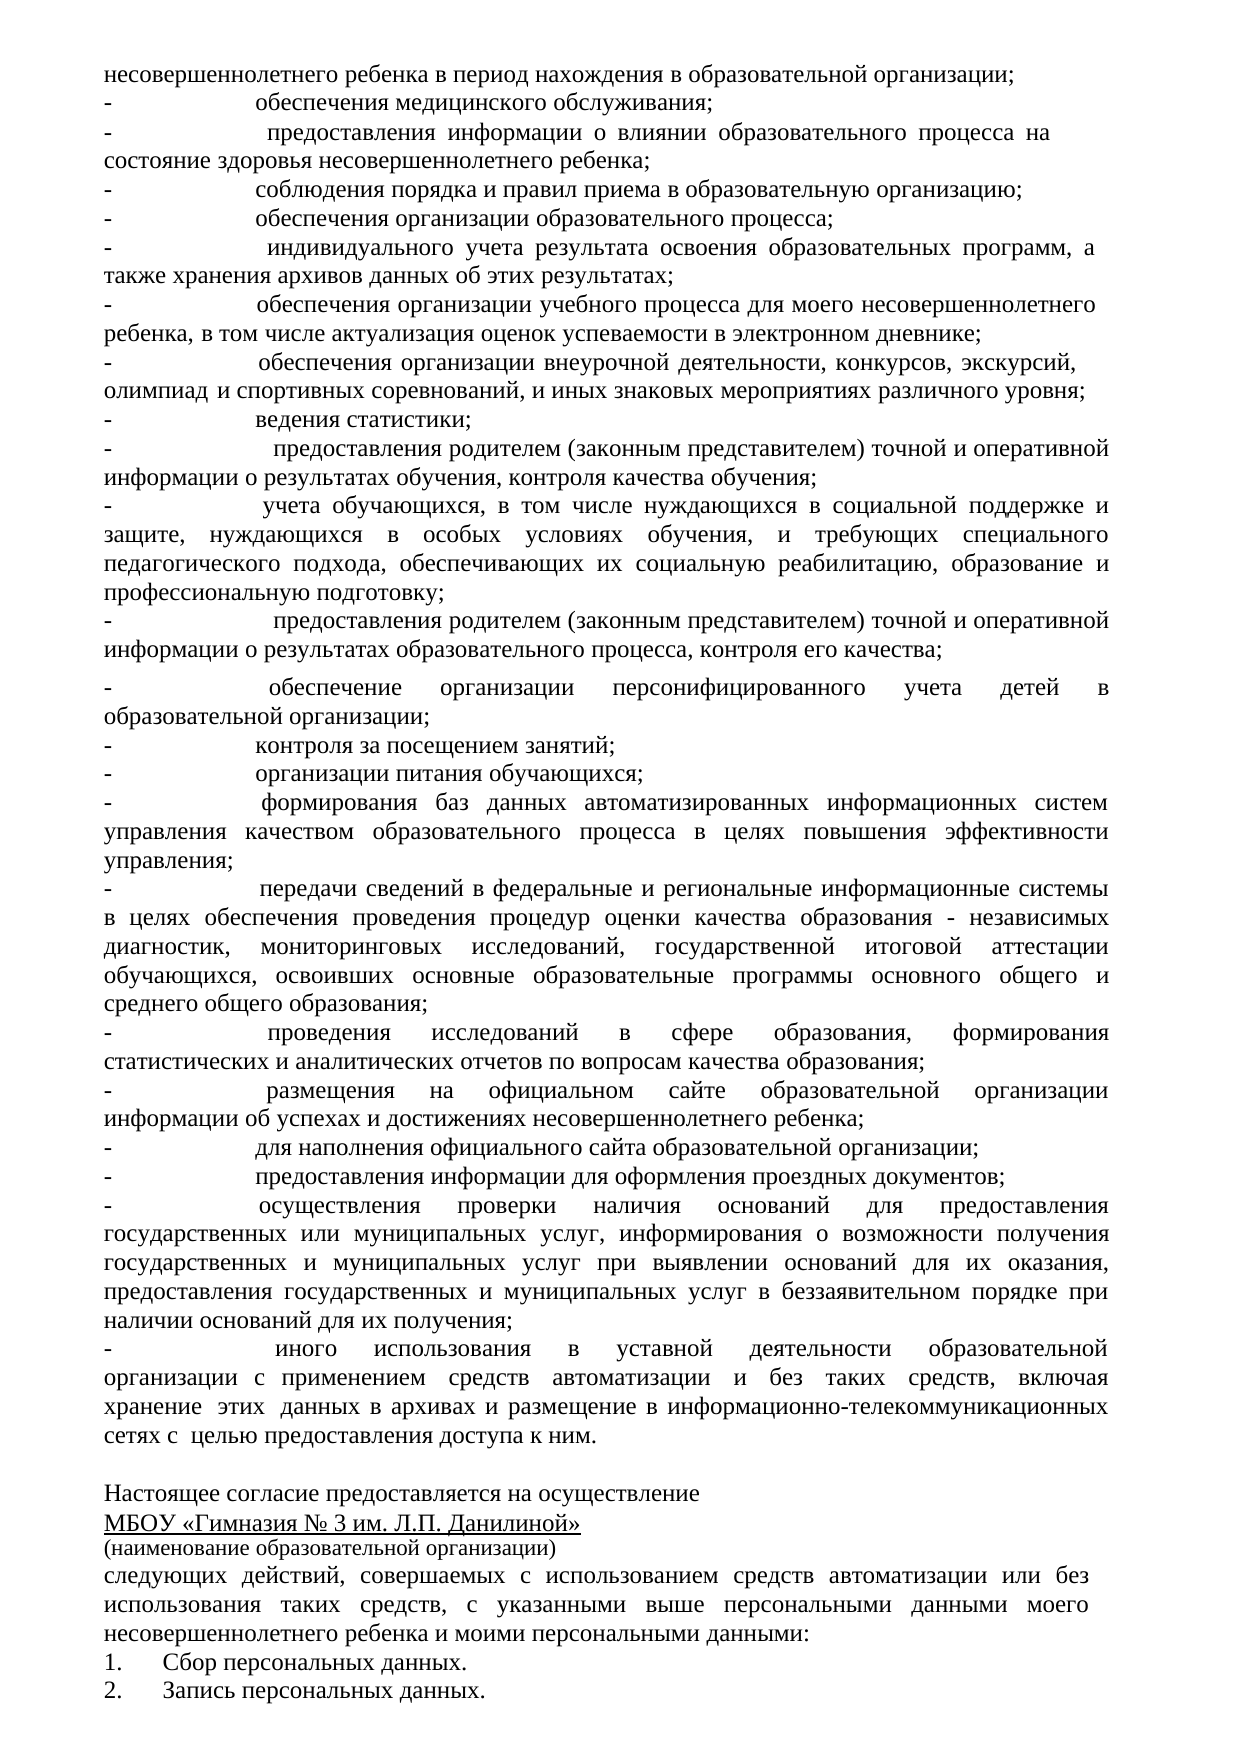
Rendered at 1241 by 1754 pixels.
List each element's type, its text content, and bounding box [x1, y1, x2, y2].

list учета обучающихся, в том числе нуждающихся в социальной поддержке и защите, нуждающихся в особых условиях обучения, и требующих специального педагогического подхода, обеспечивающих их социальную реабилитацию, образование и профессиональную подготовку; [103, 490, 1109, 605]
list предоставления информации для оформления проездных документов; [103, 1161, 1152, 1190]
text Настоящее согласие предоставляется на осуществление [103, 1478, 1152, 1507]
list обеспечения организации внеурочной деятельности, конкурсов, экскурсий, олимпиад и спортивных соревнований, и иных знаковых мероприятиях различного уровня; [103, 347, 1108, 404]
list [103, 59, 1109, 88]
text следующих действий, совершаемых с использованием средств автоматизации или без использования таких средств, с указанными выше персональными данными моего несовершеннолетнего ребенка и моими персональными данными: [103, 1561, 1089, 1647]
list контроля за посещением занятий; [103, 730, 1152, 758]
list ведения статистики; [103, 404, 1152, 433]
list Сбор персональных данных. [103, 1647, 1152, 1676]
list размещения на официальном сайте образовательной организации информации об успехах и достижениях несовершеннолетнего ребенка; [103, 1075, 1109, 1132]
list предоставления информации о влиянии образовательного процесса на состояние здоровья несовершеннолетнего ребенка; [103, 117, 1108, 174]
list обеспечения организации учебного процесса для моего несовершеннолетнего ребенка, в том числе актуализация оценок успеваемости в электронном дневнике; [103, 289, 1109, 347]
list проведения исследований в сфере образования, формирования статистических и аналитических отчетов по вопросам качества образования; [103, 1017, 1109, 1075]
list для наполнения официального сайта образовательной организации; [103, 1132, 1152, 1161]
text МБОУ «Гимназия № 3 им. Л.П. Данилиной» [103, 1508, 1152, 1537]
list предоставления родителем (законным представителем) точной и оперативной информации о результатах обучения, контроля качества обучения; [103, 433, 1109, 490]
list формирования баз данных автоматизированных информационных систем управления качеством образовательного процесса в целях повышения эффективности управления; [103, 787, 1109, 873]
list обеспечения организации образовательного процесса; [103, 203, 1152, 232]
list организации питания обучающихся; [103, 758, 1152, 787]
list индивидуального учета результата освоения образовательных программ, а также хранения архивов данных об этих результатах; [103, 232, 1108, 289]
list предоставления родителем (законным представителем) точной и оперативной информации о результатах образовательного процесса, контроля его качества; [103, 605, 1109, 663]
list обеспечения медицинского обслуживания; [103, 88, 1152, 117]
list обеспечение организации персонифицированного учета детей в образовательной организации; [103, 672, 1109, 730]
list соблюдения порядка и правил приема в образовательную организацию; [103, 174, 1152, 203]
list передачи сведений в федеральные и региональные информационные системы в целях обеспечения проведения процедур оценки качества образования - независимых диагностик, мониторинговых исследований, государственной итоговой аттестации обучающихся, освоивших основные образовательные программы основного общего и среднего общего образования; [103, 873, 1109, 1017]
list Запись персональных данных. [103, 1676, 1152, 1704]
list осуществления проверки наличия оснований для предоставления государственных или муниципальных услуг, информирования о возможности получения государственных и муниципальных услуг при выявлении оснований для их оказания, предоставления государственных и муниципальных услуг в беззаявительном порядке при наличии оснований для их получения; [103, 1190, 1109, 1333]
list иного использования в уставной деятельности образовательной организации с применением средств автоматизации и без таких средств, включая хранение этих данных в архивах и размещение в информационно-телекоммуникационных сетях с целью предоставления доступа к ним. [103, 1333, 1109, 1448]
text (наименование образовательной организации) [103, 1537, 1152, 1561]
